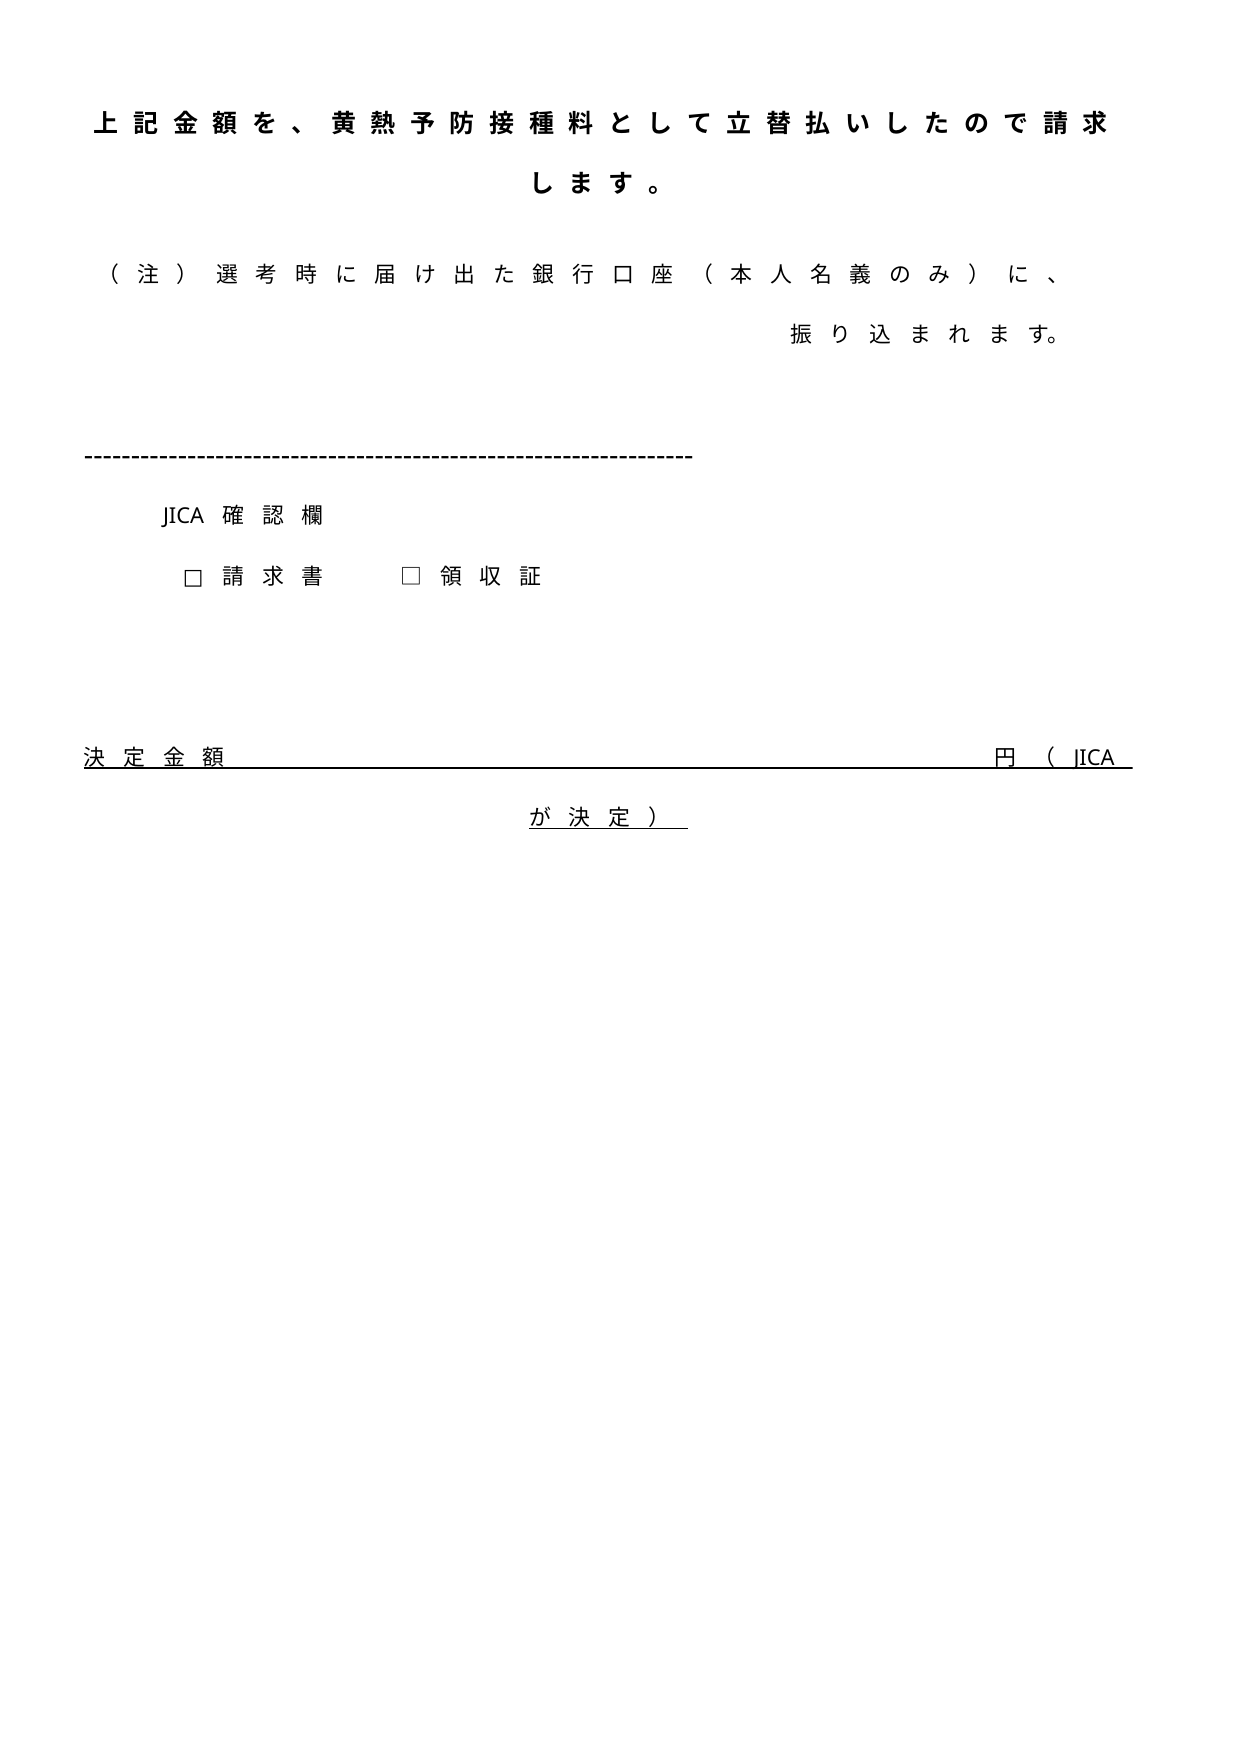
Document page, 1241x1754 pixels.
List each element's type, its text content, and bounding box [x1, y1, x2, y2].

text 決定金額 円（JICAが決定） [84, 769, 1133, 846]
text JICA確認欄 [84, 484, 1133, 544]
text 上記金額を、黄熱予防接種料として立替払いしたので請求します。 [84, 91, 1133, 212]
text □請求書 □領収証 [84, 544, 1133, 605]
text （注）選考時に届け出た銀行口座（本人名義のみ）に、振り込まれます。 [84, 242, 1087, 363]
text 決定金額 円（JICAが決定） [84, 726, 1133, 767]
text ----------------------------------------------------------------- [84, 423, 1133, 484]
